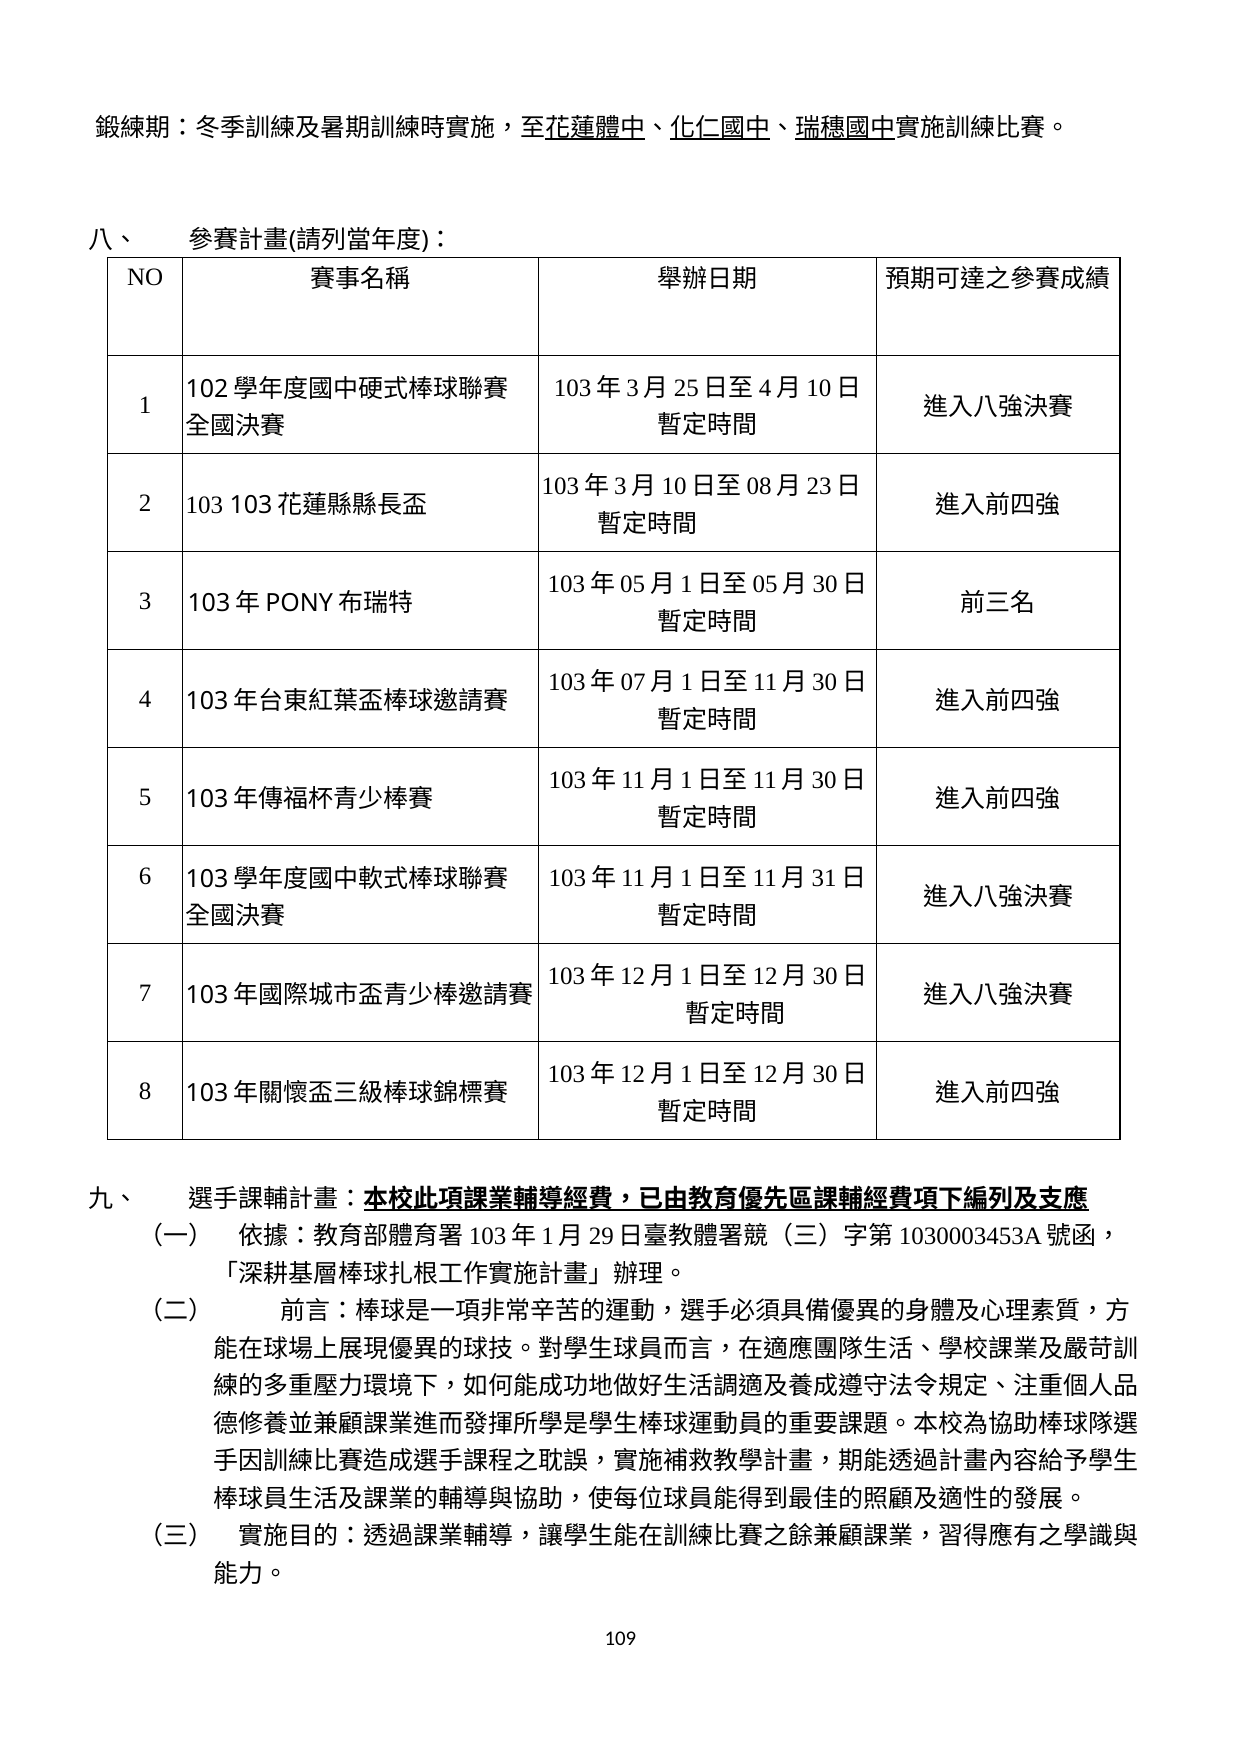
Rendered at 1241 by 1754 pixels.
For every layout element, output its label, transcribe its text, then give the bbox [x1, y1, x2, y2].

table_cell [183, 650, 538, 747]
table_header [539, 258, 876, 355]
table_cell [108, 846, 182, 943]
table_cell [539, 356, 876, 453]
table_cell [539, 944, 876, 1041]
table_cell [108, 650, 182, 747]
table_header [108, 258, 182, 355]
list 實施目的：透過課業輔導，讓學生能在訓練比賽之餘兼顧課業，習得應有之學識與能力。 [139, 1515, 1152, 1590]
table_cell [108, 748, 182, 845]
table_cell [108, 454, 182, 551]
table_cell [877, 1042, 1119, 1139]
text 鍛練期：冬季訓練及暑期訓練時實施，至花蓮體中、化仁國中、瑞穗國中實施訓練比賽。 [89, 107, 1152, 144]
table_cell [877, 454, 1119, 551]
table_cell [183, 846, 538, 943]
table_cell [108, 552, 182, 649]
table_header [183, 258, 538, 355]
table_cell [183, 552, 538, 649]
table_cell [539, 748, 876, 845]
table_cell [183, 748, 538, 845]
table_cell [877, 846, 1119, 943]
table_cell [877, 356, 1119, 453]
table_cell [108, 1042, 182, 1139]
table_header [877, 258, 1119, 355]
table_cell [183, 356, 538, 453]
list 選手課輔計畫：本校此項課業輔導經費，已由教育優先區課輔經費項下編列及支應 [89, 1178, 1152, 1215]
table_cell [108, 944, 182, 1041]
list 參賽計畫(請列當年度)： [89, 219, 1152, 257]
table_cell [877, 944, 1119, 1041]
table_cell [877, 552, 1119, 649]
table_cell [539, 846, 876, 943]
list 前言：棒球是一項非常辛苦的運動，選手必須具備優異的身體及心理素質，方能在球場上展現優異的球技。對學生球員而言，在適應團隊生活、學校課業及嚴苛訓練的多重壓力環境下，如何能成功地做好生活調適及養成遵守法令規定、注重個人品德修養並兼顧課業進而發揮所學是學生棒球運動員的重要課題。本校為協助棒球隊選手因訓練比賽造成選手課程之耽誤，實施補救教學計畫，期能透過計畫內容給予學生棒球員生活及課業的輔導與協助，使每位球員能得到最佳的照顧及適性的發展。 [139, 1290, 1152, 1515]
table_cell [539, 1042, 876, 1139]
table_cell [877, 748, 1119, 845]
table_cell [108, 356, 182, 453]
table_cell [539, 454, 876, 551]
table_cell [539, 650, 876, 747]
list 依據：教育部體育署103年1月29日臺教體署競（三）字第1030003453A號函，「深耕基層棒球扎根工作實施計畫」辦理。 [139, 1215, 1152, 1290]
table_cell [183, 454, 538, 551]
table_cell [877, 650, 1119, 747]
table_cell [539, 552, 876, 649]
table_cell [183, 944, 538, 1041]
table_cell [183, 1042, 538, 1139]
